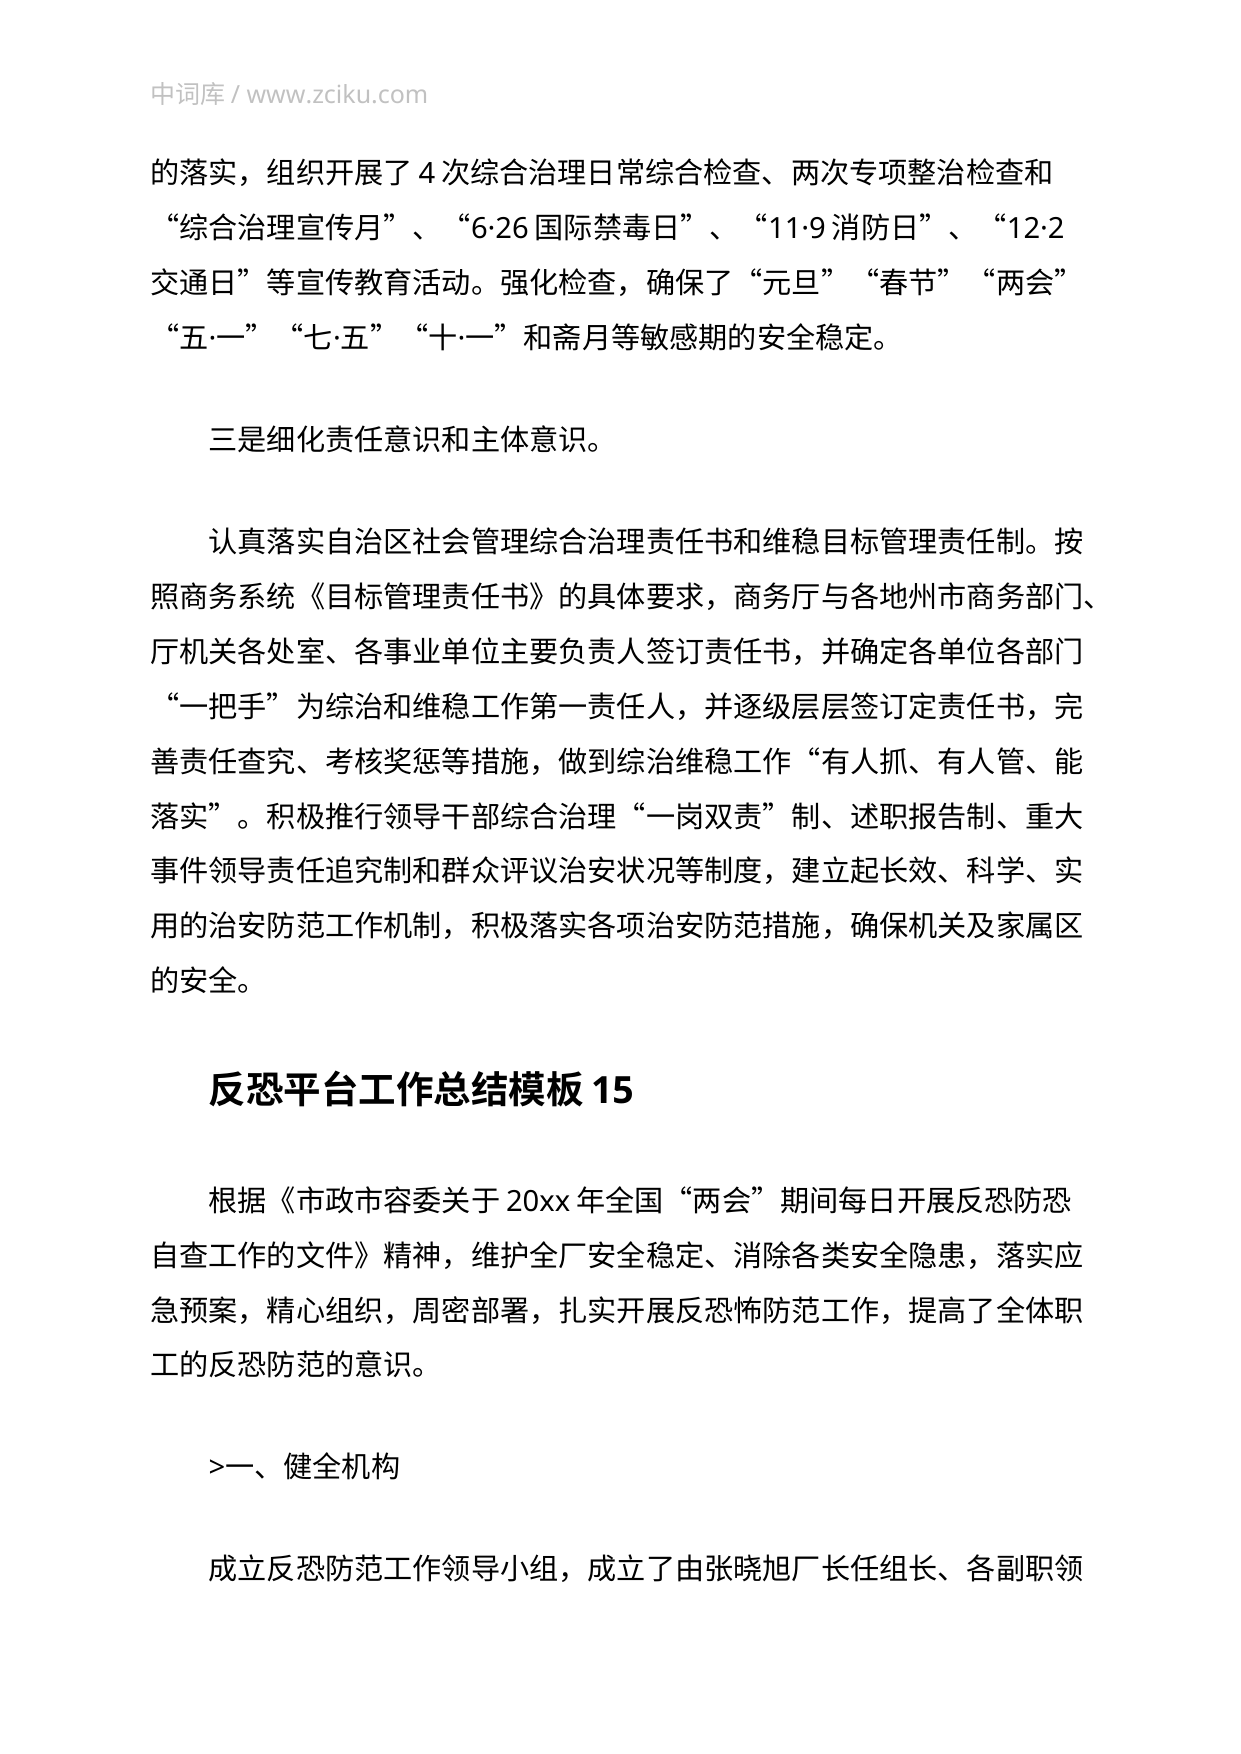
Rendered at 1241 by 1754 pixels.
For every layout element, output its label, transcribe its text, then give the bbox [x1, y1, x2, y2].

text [150, 150, 1090, 357]
text 认真落实自治区社会管理综合治理责任书和维稳目标管理责任制。按照商务系统《目标管理责任书》的具体要求，商务厅与各地州市商务部门、厅机关各处室、各事业单位主要负责人签订责任书，并确定各单位各部门“一把手”为综治和维稳工作第一责任人，并逐级层层签订定责任书，完善责任查究、考核奖惩等措施，做到综治维稳工作“有人抓、有人管、能落实”。积极推行领导干部综合治理“一岗双责”制、述职报告制、重大事件领导责任追究制和群众评议治安状况等制度，建立起长效、科学、实用的治安防范工作机制，积极落实各项治安防范措施，确保机关及家属区的安全。 [150, 519, 1090, 1000]
text 根据《市政市容委关于20xx年全国“两会”期间每日开展反恐防恐自查工作的文件》精神，维护全厂安全稳定、消除各类安全隐患，落实应急预案，精心组织，周密部署，扎实开展反恐怖防范工作，提高了全体职工的反恐防范的意识。 [150, 1177, 1090, 1384]
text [150, 1546, 1090, 1588]
text 反恐平台工作总结模板15 [150, 1059, 1090, 1114]
text >一、健全机构 [150, 1444, 1090, 1486]
text 三是细化责任意识和主体意识。 [150, 417, 1090, 459]
